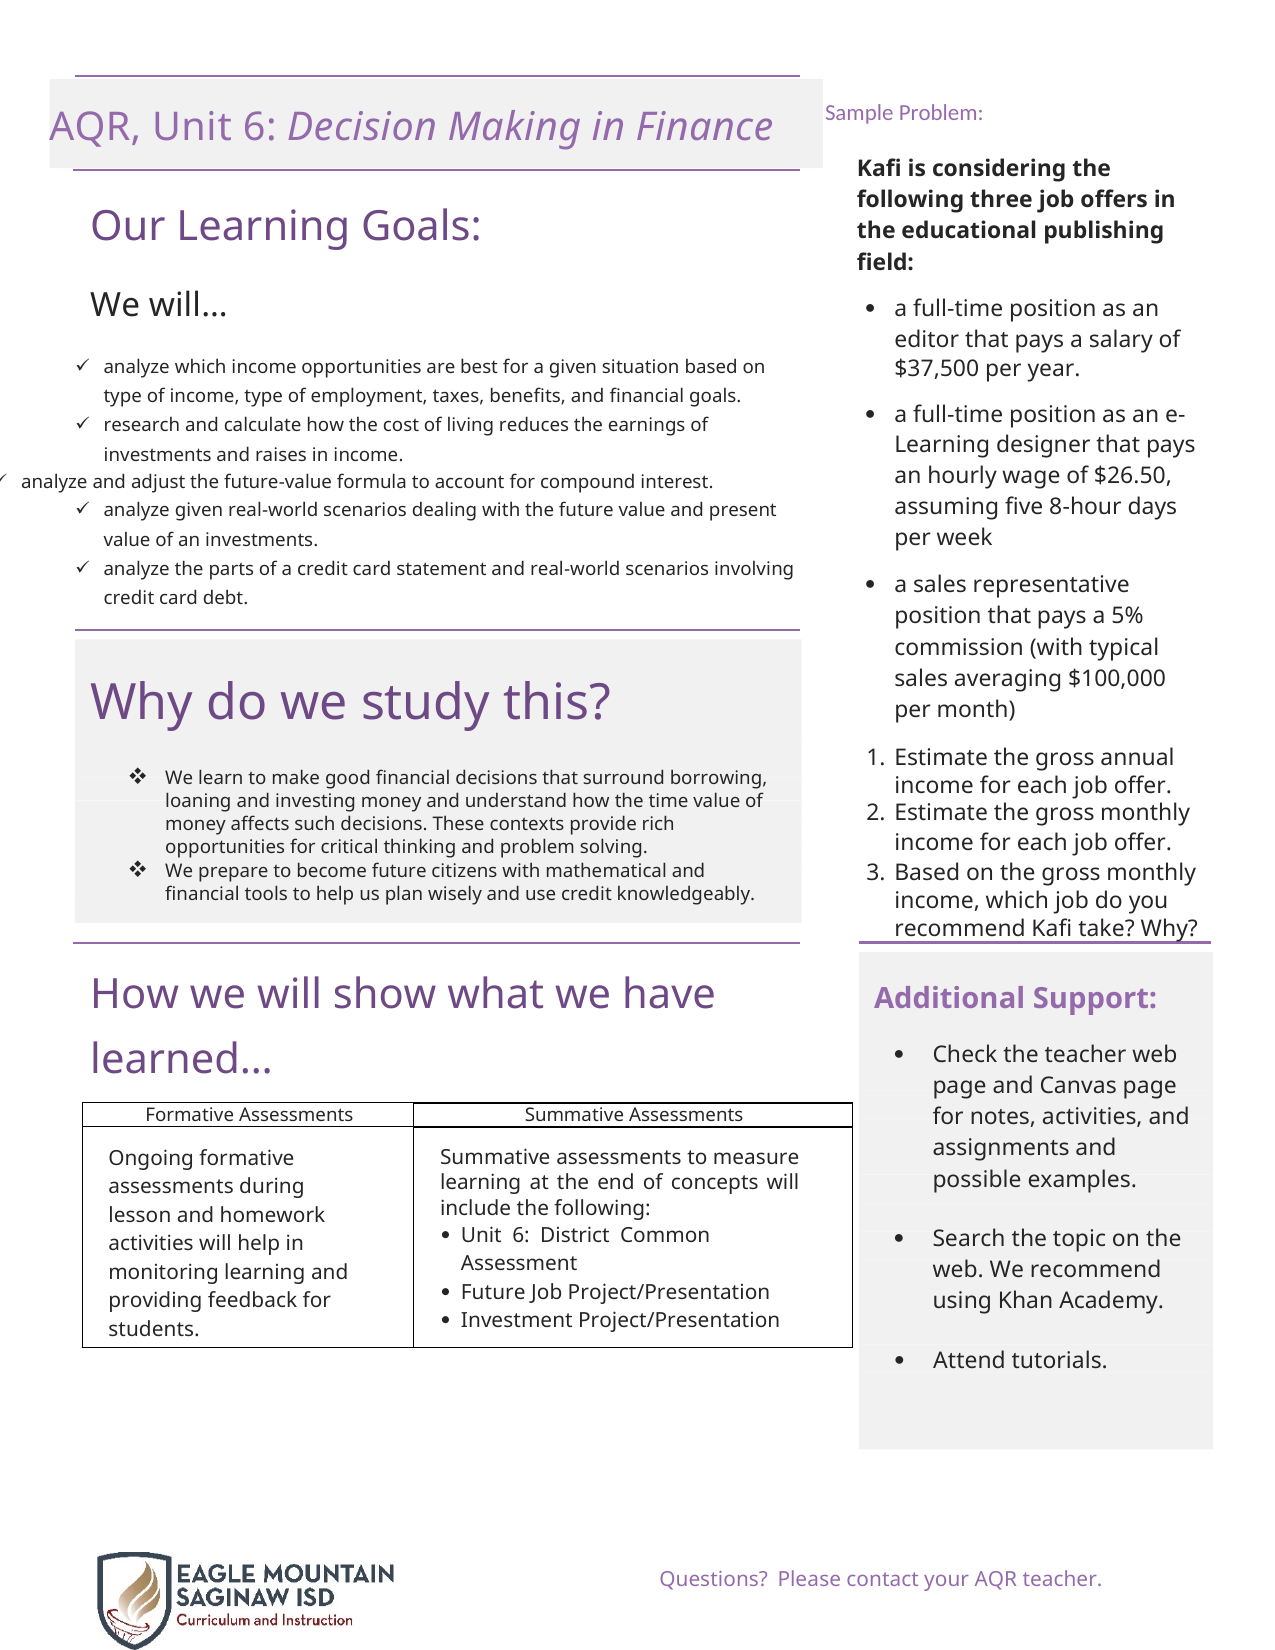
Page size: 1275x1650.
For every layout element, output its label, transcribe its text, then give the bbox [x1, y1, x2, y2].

subtitle a full-time position as an editor that pays a salary of [866, 292, 1190, 354]
subtitle How we will show what we have learned… [90, 964, 743, 1086]
list analyze and adjust the future-value formula to account for compound interest. [0, 470, 821, 493]
list a full-time position as an e- Learning designer that pays an hourly wage of $26.50, assuming five 8-hour days per week [866, 398, 1202, 552]
list Estimate the gross monthly [866, 799, 1229, 826]
list analyze given real-world scenarios dealing with the future value and present value of an investments. [75, 497, 797, 551]
text Questions? Please contact your AQR teacher. [532, 1564, 1229, 1592]
text Why do we study this? [90, 666, 821, 734]
picture [97, 1552, 417, 1650]
text income for each job offer. [894, 826, 1229, 857]
list a sales representative position that pays a 5% commission (with typical sales averaging $100,000 per month) [866, 568, 1171, 724]
list Search the topic on the web. We recommend using Khan Academy. [895, 1222, 1196, 1316]
text $37,500 per year. [894, 354, 1171, 382]
list Estimate the gross annual income for each job offer. [866, 743, 1186, 799]
list analyze the parts of a credit card statement and real-world scenarios involving credit card debt. [75, 555, 819, 610]
subtitle Sample Problem: [21, 1099, 762, 1139]
subtitle Our Learning Goals: [90, 195, 821, 252]
list We learn to make good financial decisions that surround borrowing, loaning and investing money and understand how the time value of money affects such decisions. These contexts provide rich opportunities for critical thinking and problem solving. [127, 766, 784, 858]
list Check the teacher web page and Canvas page for notes, activities, and assignments and possible examples. [895, 1038, 1193, 1194]
text Kafi is considering the following three job offers in the educational publishing field: [857, 152, 1204, 277]
text We will… [90, 281, 821, 327]
text Additional Support: [874, 977, 1229, 1017]
list Attend tutorials. [895, 1344, 1107, 1375]
list We prepare to become future citizens with mathematical and financial tools to help us plan wisely and use credit knowledgeably. [127, 859, 775, 905]
text AQR, Unit 6: Decision Making in Finance [49, 98, 823, 152]
text recommend Kafi take? Why? [894, 914, 1229, 942]
list Based on the gross monthly income, which job do you [866, 858, 1198, 914]
list research and calculate how the cost of living reduces the earnings of investments and raises in income. [75, 412, 734, 467]
list analyze which income opportunities are best for a given situation based on type of income, type of employment, taxes, benefits, and financial goals. [75, 353, 786, 408]
